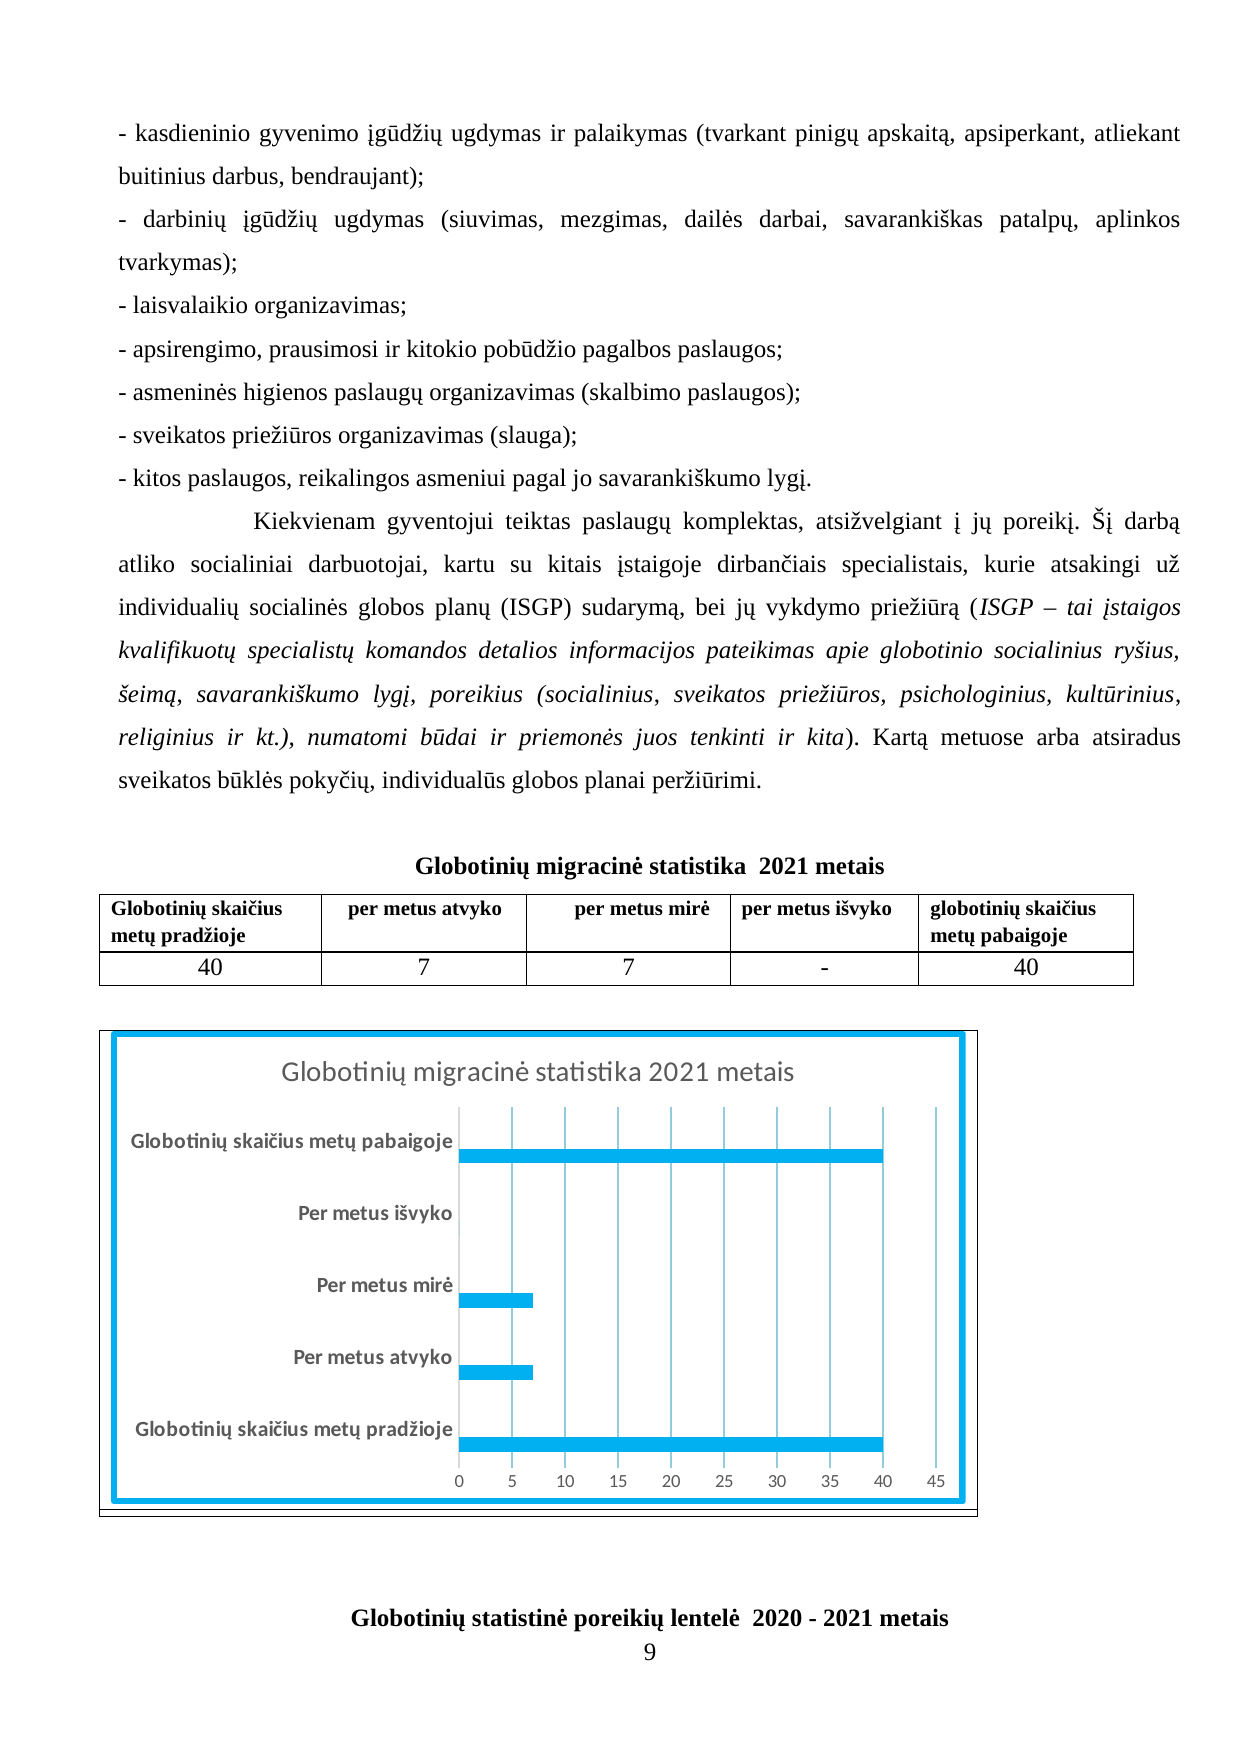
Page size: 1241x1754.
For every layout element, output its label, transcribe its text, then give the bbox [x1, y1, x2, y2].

text - apsirengimo, prausimosi ir kitokio pobūdžio pagalbos paslaugos; [118, 334, 1181, 362]
text - sveikatos priežiūros organizavimas (slauga); [118, 420, 1181, 449]
text - asmeninės higienos paslaugų organizavimas (skalbimo paslaugos); [118, 377, 1181, 406]
table_header per metus išvyko [731, 895, 918, 951]
table_cell 7 [322, 953, 526, 985]
table_header [100, 1031, 977, 1509]
text Kiekvienam gyventojui teiktas paslaugų komplektas, atsižvelgiant į jų poreikį. Šį darbą atliko socialiniai darbuotojai, kartu su kitais įstaigoje dirbančiais specialistais, kurie atsakingi už individualių socialinės globos planų (ISGP) sudarymą, bei jų vykdymo priežiūrą (ISGP – tai įstaigos kvalifikuotų specialistų komandos detalios informacijos pateikimas apie globotinio socialinius ryšius, šeimą, savarankiškumo lygį, poreikius (socialinius, sveikatos priežiūros, psichologinius, kultūrinius, religinius ir kt.), numatomi būdai ir priemonės juos tenkinti ir kita). Kartą metuose arba atsiradus sveikatos būklės pokyčių, individualūs globos planai peržiūrimi. [118, 506, 1181, 794]
text Globotinių migracinė statistika 2021 metais [118, 851, 1181, 880]
table_header per metus atvyko [322, 895, 526, 951]
table_cell - [731, 953, 918, 985]
text - kitos paslaugos, reikalingos asmeniui pagal jo savarankiškumo lygį. [118, 463, 1181, 492]
table_header Globotinių skaičius metų pradžioje [100, 895, 321, 951]
table_cell [100, 1510, 977, 1516]
text - laisvalaikio organizavimas; [118, 291, 1181, 319]
text Globotinių statistinė poreikių lentelė 2020 - 2021 metais [118, 1603, 1181, 1632]
table_header per metus mirė [527, 895, 730, 951]
text - darbinių įgūdžių ugdymas (siuvimas, mezgimas, dailės darbai, savarankiškas patalpų, aplinkos tvarkymas); [118, 204, 1181, 276]
table_cell 7 [527, 953, 730, 985]
table_cell 40 [919, 953, 1133, 985]
table_cell 40 [100, 953, 321, 985]
text - kasdieninio gyvenimo įgūdžių ugdymas ir palaikymas (tvarkant pinigų apskaitą, apsiperkant, atliekant buitinius darbus, bendraujant); [118, 118, 1181, 190]
table_header globotinių skaičius metų pabaigoje [919, 895, 1133, 951]
